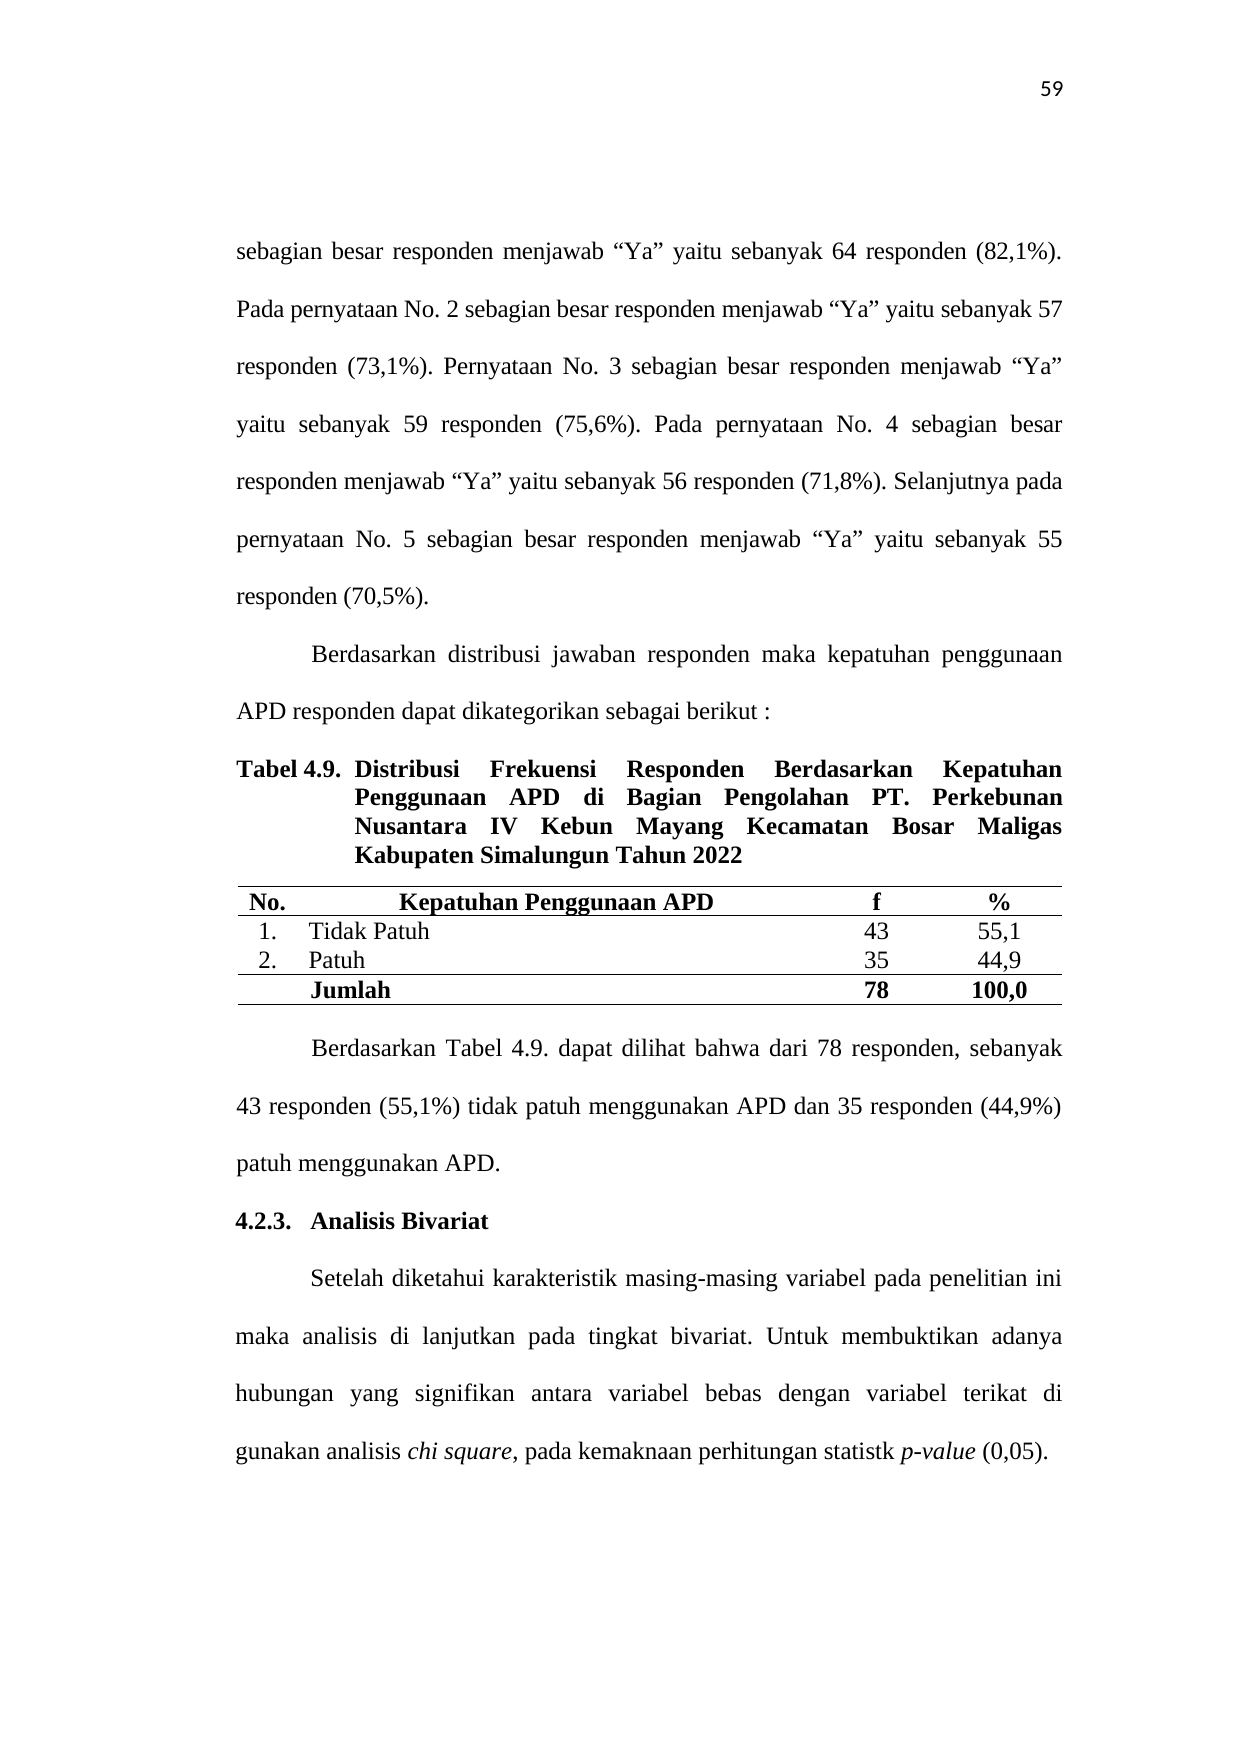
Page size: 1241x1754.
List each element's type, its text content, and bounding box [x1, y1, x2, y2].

table_cell Tidak Patuh [297, 916, 816, 945]
table_cell Jumlah [238, 975, 816, 1004]
table_cell 100,0 [937, 975, 1062, 1004]
table_header No. [238, 887, 297, 915]
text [236, 236, 1063, 610]
text Berdasarkan distribusi jawaban responden maka kepatuhan penggunaan APD responden dapat dikategorikan sebagai berikut : [236, 639, 1063, 725]
table_cell 2. [238, 945, 297, 974]
table_cell 78 [816, 975, 937, 1004]
table_cell 43 [816, 916, 937, 945]
table_cell 1. [238, 916, 297, 945]
table_cell Patuh [297, 945, 816, 974]
table_header Kepatuhan Penggunaan APD [297, 887, 816, 915]
table_header % [937, 887, 1062, 915]
text Tabel 4.9. Distribusi Frekuensi Responden Berdasarkan Kepatuhan Penggunaan APD di Bagian Pengolahan PT. Perkebunan Nusantara IV Kebun Mayang Kecamatan Bosar Maligas Kabupaten Simalungun Tahun 2022 [236, 754, 1063, 869]
table_cell 44,9 [937, 945, 1062, 974]
table_header f [816, 887, 937, 915]
text Berdasarkan Tabel 4.9. dapat dilihat bahwa dari 78 responden, sebanyak 43 responden (55,1%) tidak patuh menggunakan APD dan 35 responden (44,9%) patuh menggunakan APD. [236, 1033, 1063, 1177]
list Analisis Bivariat [235, 1206, 1063, 1235]
table_cell 35 [816, 945, 937, 974]
table_cell 55,1 [937, 916, 1062, 945]
text Setelah diketahui karakteristik masing-masing variabel pada penelitian ini maka analisis di lanjutkan pada tingkat bivariat. Untuk membuktikan adanya hubungan yang signifikan antara variabel bebas dengan variabel terikat di gunakan analisis chi square, pada kemaknaan perhitungan statistk p-value (0,05). [235, 1263, 1063, 1465]
